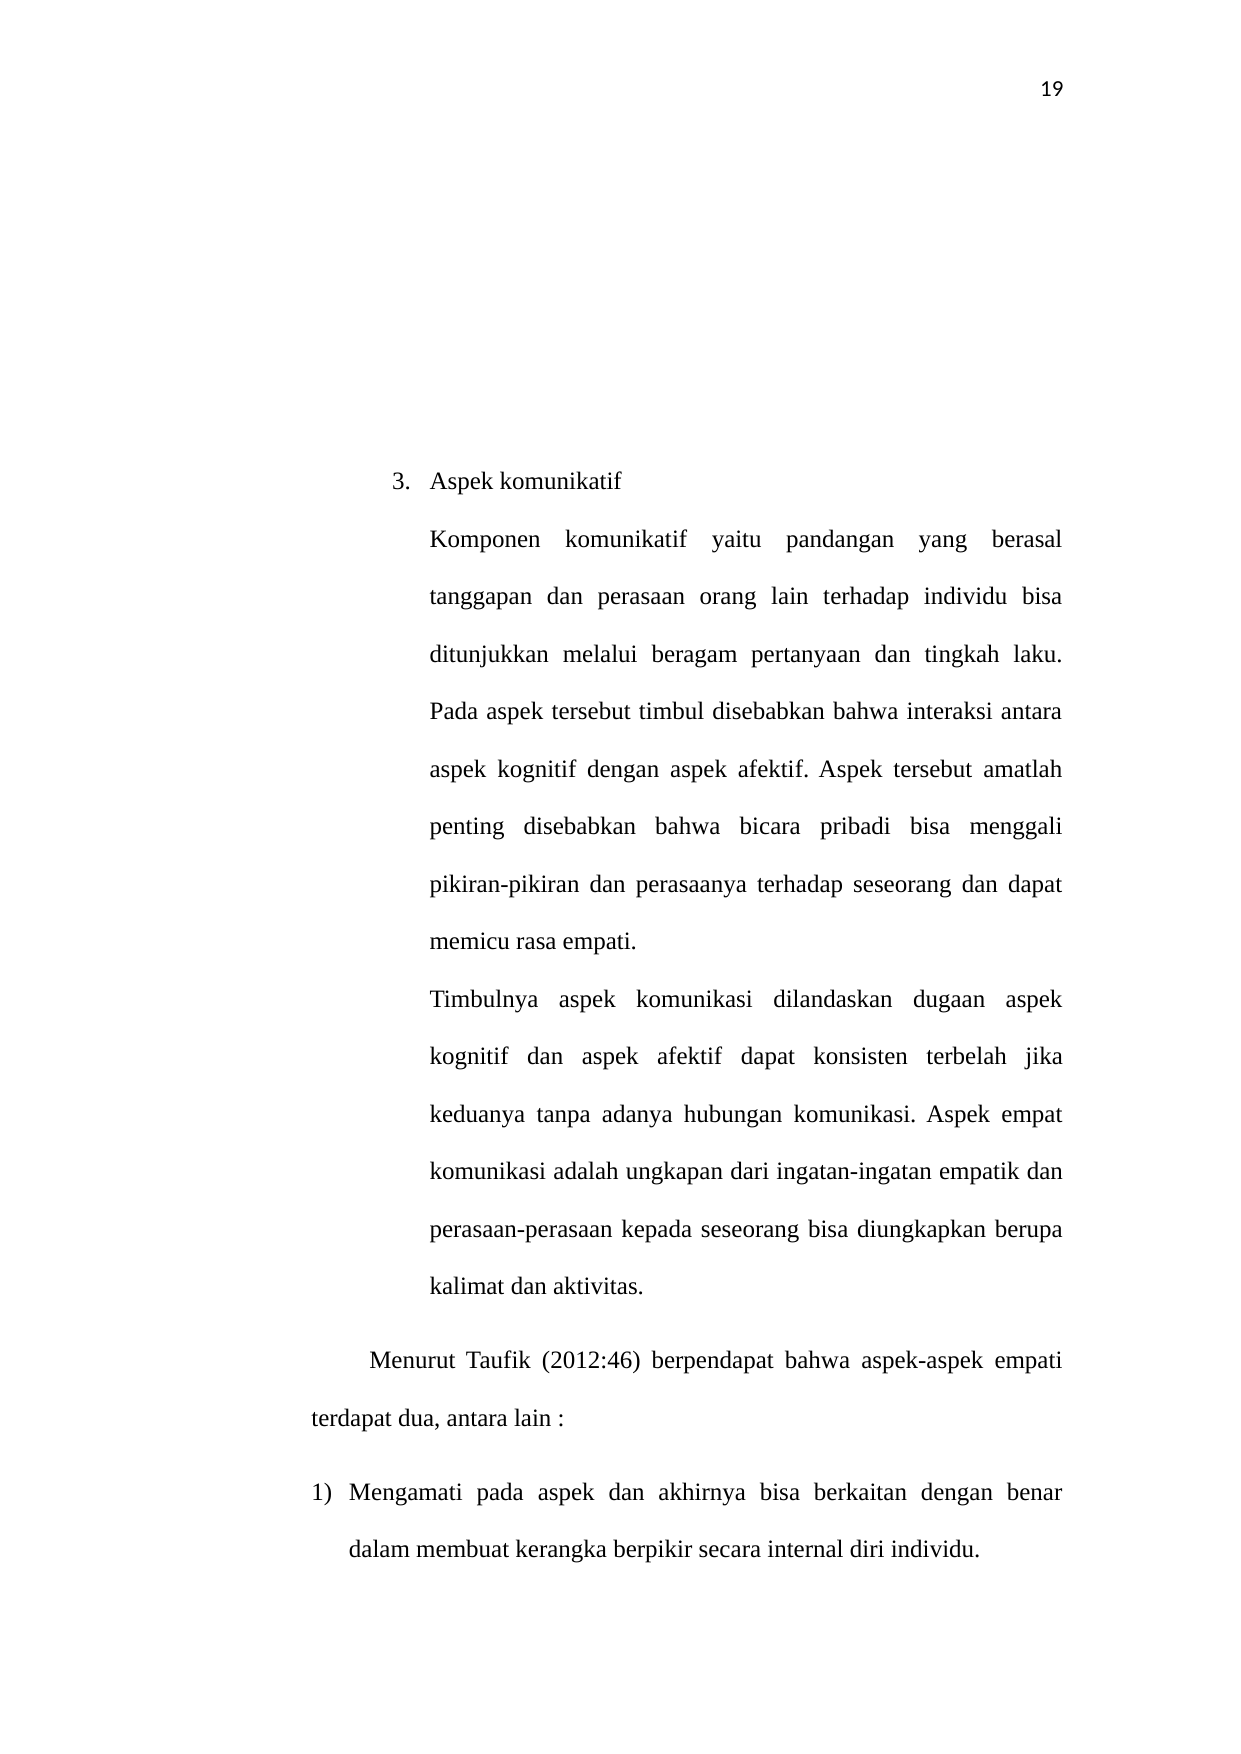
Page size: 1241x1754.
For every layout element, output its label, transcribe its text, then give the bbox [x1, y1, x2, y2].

list Aspek komunikatif [392, 466, 1063, 495]
list Komponen komunikatif yaitu pandangan yang berasal tanggapan dan perasaan orang lain terhadap individu bisa ditunjukkan melalui beragam pertanyaan dan tingkah laku. Pada aspek tersebut timbul disebabkan bahwa interaksi antara aspek kognitif dengan aspek afektif. Aspek tersebut amatlah penting disebabkan bahwa bicara pribadi bisa menggali pikiran-pikiran dan perasaanya terhadap seseorang dan dapat memicu rasa empati. [429, 524, 1063, 955]
list Mengamati pada aspek dan akhirnya bisa berkaitan dengan benar dalam membuat kerangka berpikir secara internal diri individu. [311, 1477, 1063, 1563]
list Timbulnya aspek komunikasi dilandaskan dugaan aspek kognitif dan aspek afektif dapat konsisten terbelah jika keduanya tanpa adanya hubungan komunikasi. Aspek empat komunikasi adalah ungkapan dari ingatan-ingatan empatik dan perasaan-perasaan kepada seseorang bisa diungkapkan berupa kalimat dan aktivitas. [429, 984, 1063, 1300]
text Menurut Taufik (2012:46) berpendapat bahwa aspek-aspek empati terdapat dua, antara lain : [311, 1345, 1063, 1432]
